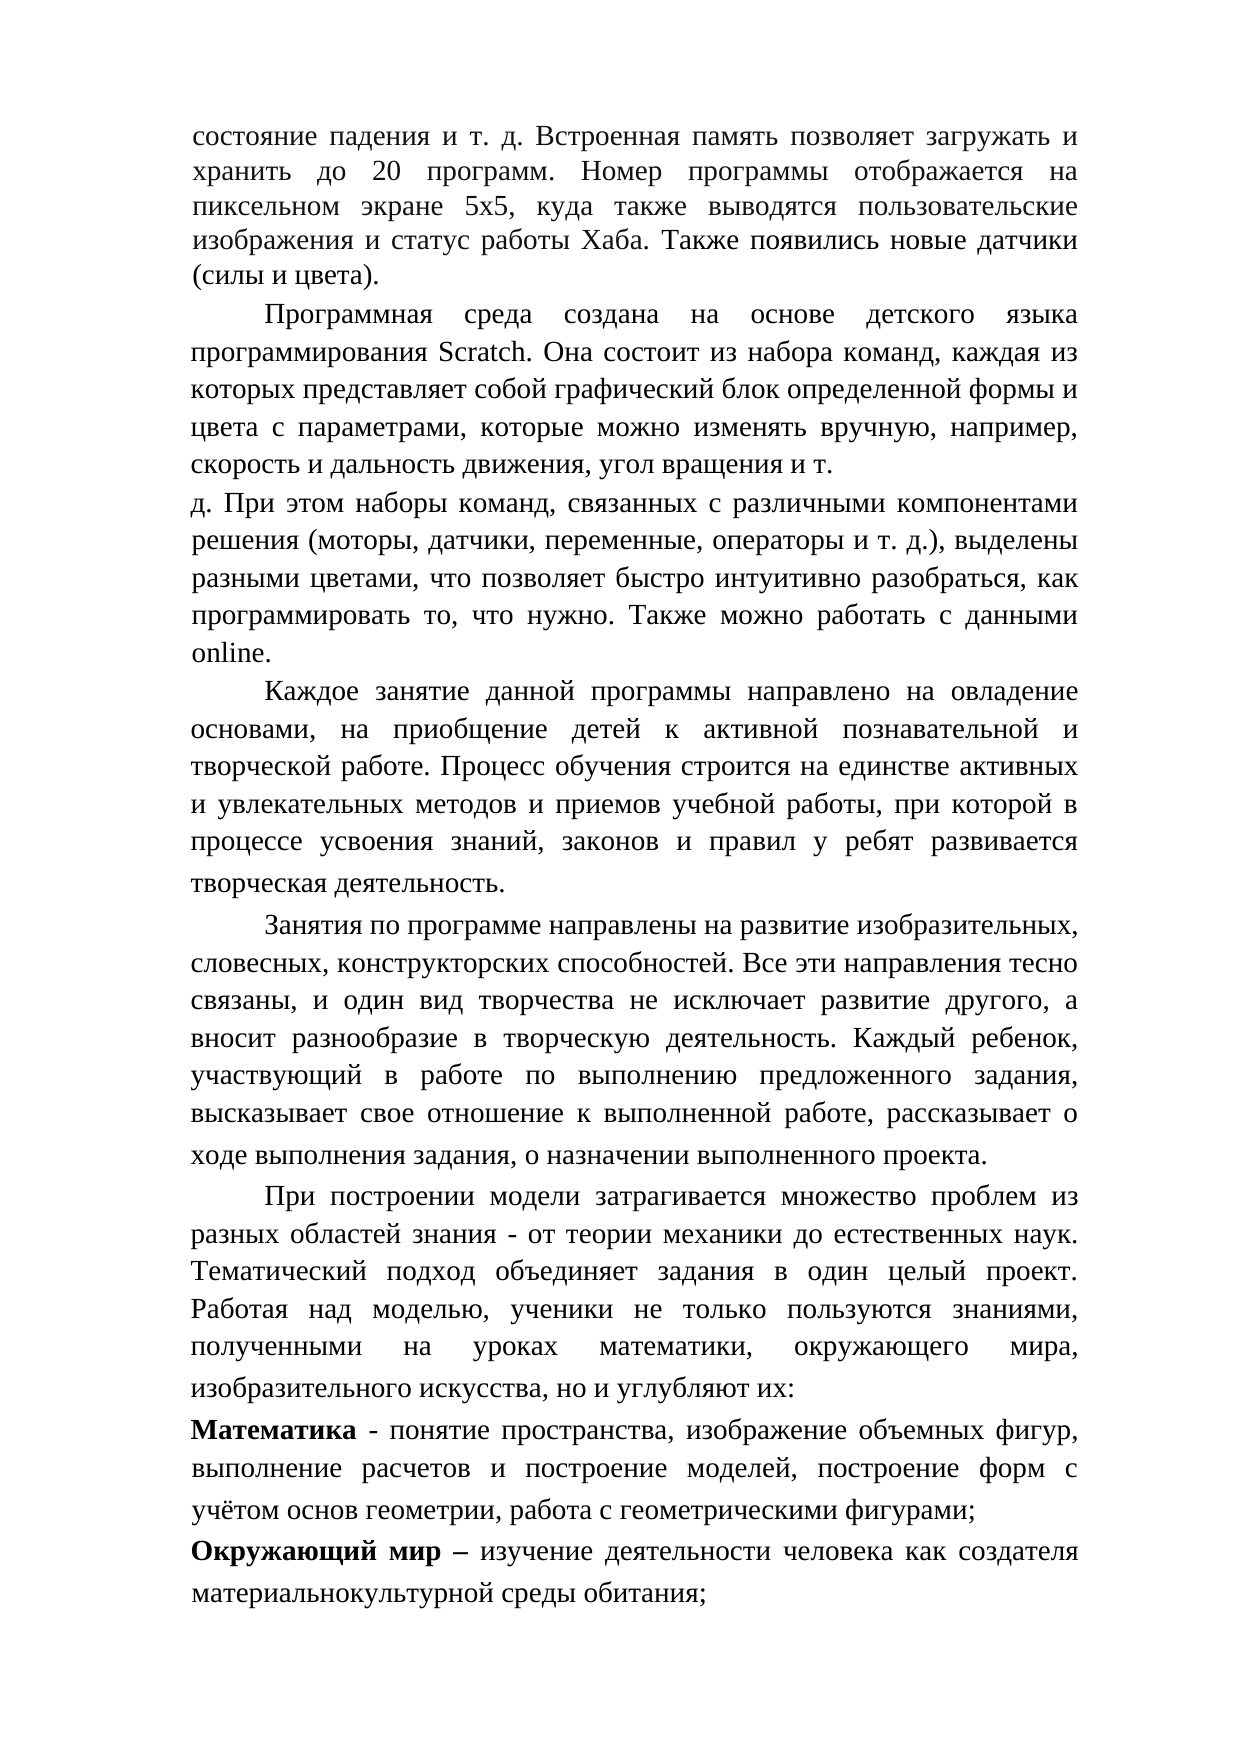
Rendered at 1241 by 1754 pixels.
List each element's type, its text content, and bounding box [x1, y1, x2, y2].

text При построении модели затрагивается множество проблем из разных областей знания - от теории механики до естественных наук. Тематический подход объединяет задания в один целый проект. Работая над моделью, ученики не только пользуются знаниями, полученными на уроках математики, окружающего мира, изобразительного искусства, но и углубляют их: [190, 1178, 1079, 1406]
text д. При этом наборы команд, связанных с различными компонентами решения (моторы, датчики, переменные, операторы и т. д.), выделены разными цветами, что позволяет быстро интуитивно разобраться, как программировать то, что нужно. Также можно работать с данными online. [190, 485, 1079, 668]
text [192, 118, 1078, 291]
text Каждое занятие данной программы направлено на овладение основами, на приобщение детей к активной познавательной и творческой работе. Процесс обучения строится на единстве активных и увлекательных методов и приемов учебной работы, при которой в процессе усвоения знаний, законов и правил у ребят развивается творческая деятельность. [190, 673, 1079, 901]
text Программная среда создана на основе детского языка программирования Scratch. Она состоит из набора команд, каждая из которых представляет собой графический блок определенной формы и цвета с параметрами, которые можно изменять вручную, например, скорость и дальность движения, угол вращения и т. [190, 296, 1079, 480]
text Занятия по программе направлены на развитие изобразительных, словесных, конструкторских способностей. Все эти направления тесно связаны, и один вид творчества не исключает развитие другого, а вносит разнообразие в творческую деятельность. Каждый ребенок, участвующий в работе по выполнению предложенного задания, высказывает свое отношение к выполненной работе, рассказывает о ходе выполнения задания, о назначении выполненного проекта. [190, 907, 1079, 1173]
text Математика - понятие пространства, изображение объемных фигур, выполнение расчетов и построение моделей, построение форм с учётом основ геометрии, работа с геометрическими фигурами; [190, 1412, 1079, 1528]
text Окружающий мир – изучение деятельности человека как создателя материальнокультурной среды обитания; [190, 1533, 1079, 1611]
